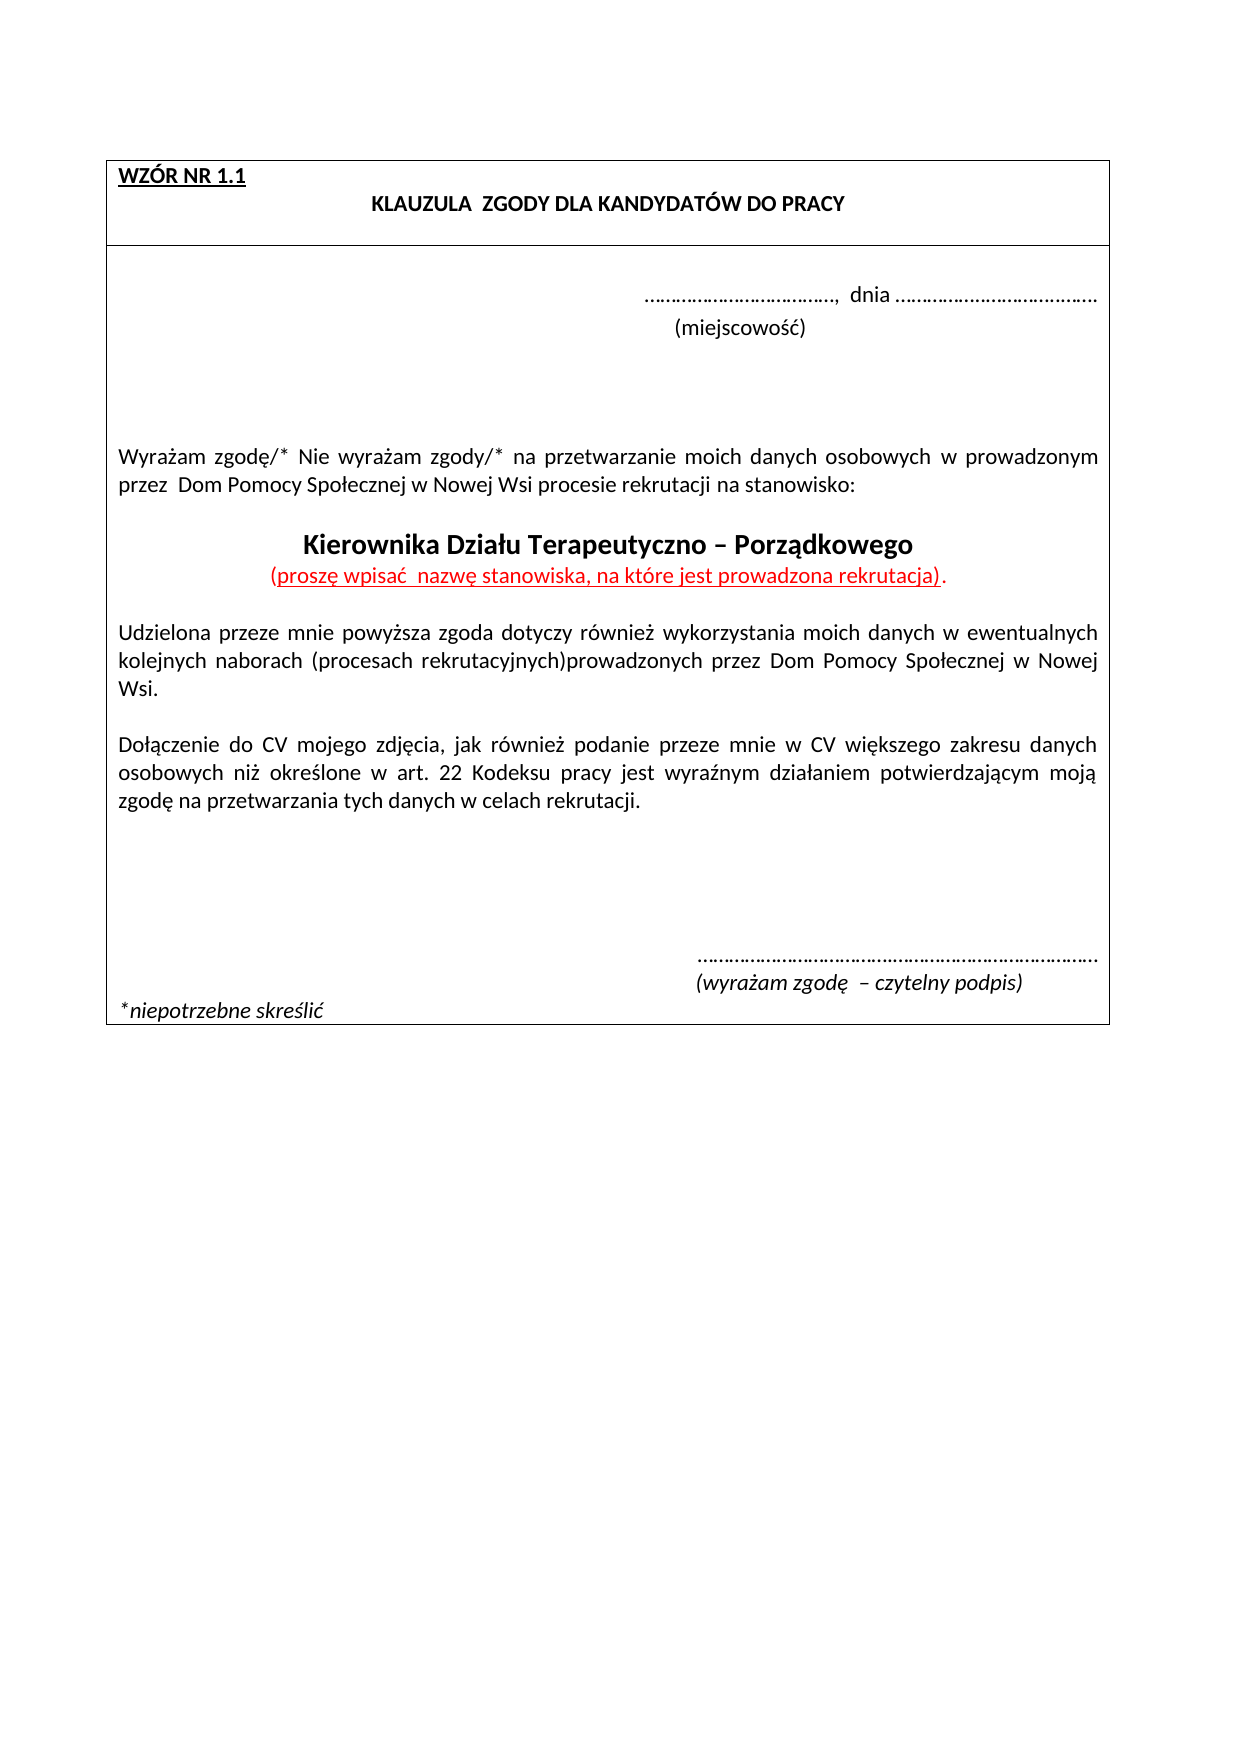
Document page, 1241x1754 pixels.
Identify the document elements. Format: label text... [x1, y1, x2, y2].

table_header WZÓR NR 1.1 KLAUZULA ZGODY DLA KANDYDATÓW DO PRACY [107, 161, 1109, 245]
table_cell ………………………………, dnia ……………..…………..……. (miejscowość) Wyrażam zgodę/* Nie wyrażam zgody/* na przetwarzanie moich danych osobowych w prowadzonym przez Dom Pomocy Społecznej w Nowej Wsi procesie rekrutacji na stanowisko: Kierownika Działu Terapeutyczno – Porządkowego (proszę wpisać nazwę stanowiska, na które jest prowadzona rekrutacja). Udzielona przeze mnie powyższa zgoda dotyczy również wykorzystania moich danych w ewentualnych kolejnych naborach (procesach rekrutacyjnych)prowadzonych przez Dom Pomocy Społecznej w Nowej Wsi. Dołączenie do CV mojego zdjęcia, jak również podanie przeze mnie w CV większego zakresu danych osobowych niż określone w art. 22 Kodeksu pracy jest wyraźnym działaniem potwierdzającym moją zgodę na przetwarzania tych danych w celach rekrutacji. ……………………………….………………………………… (wyrażam zgodę – czytelny podpis) *niepotrzebne skreślić [107, 246, 1109, 1024]
